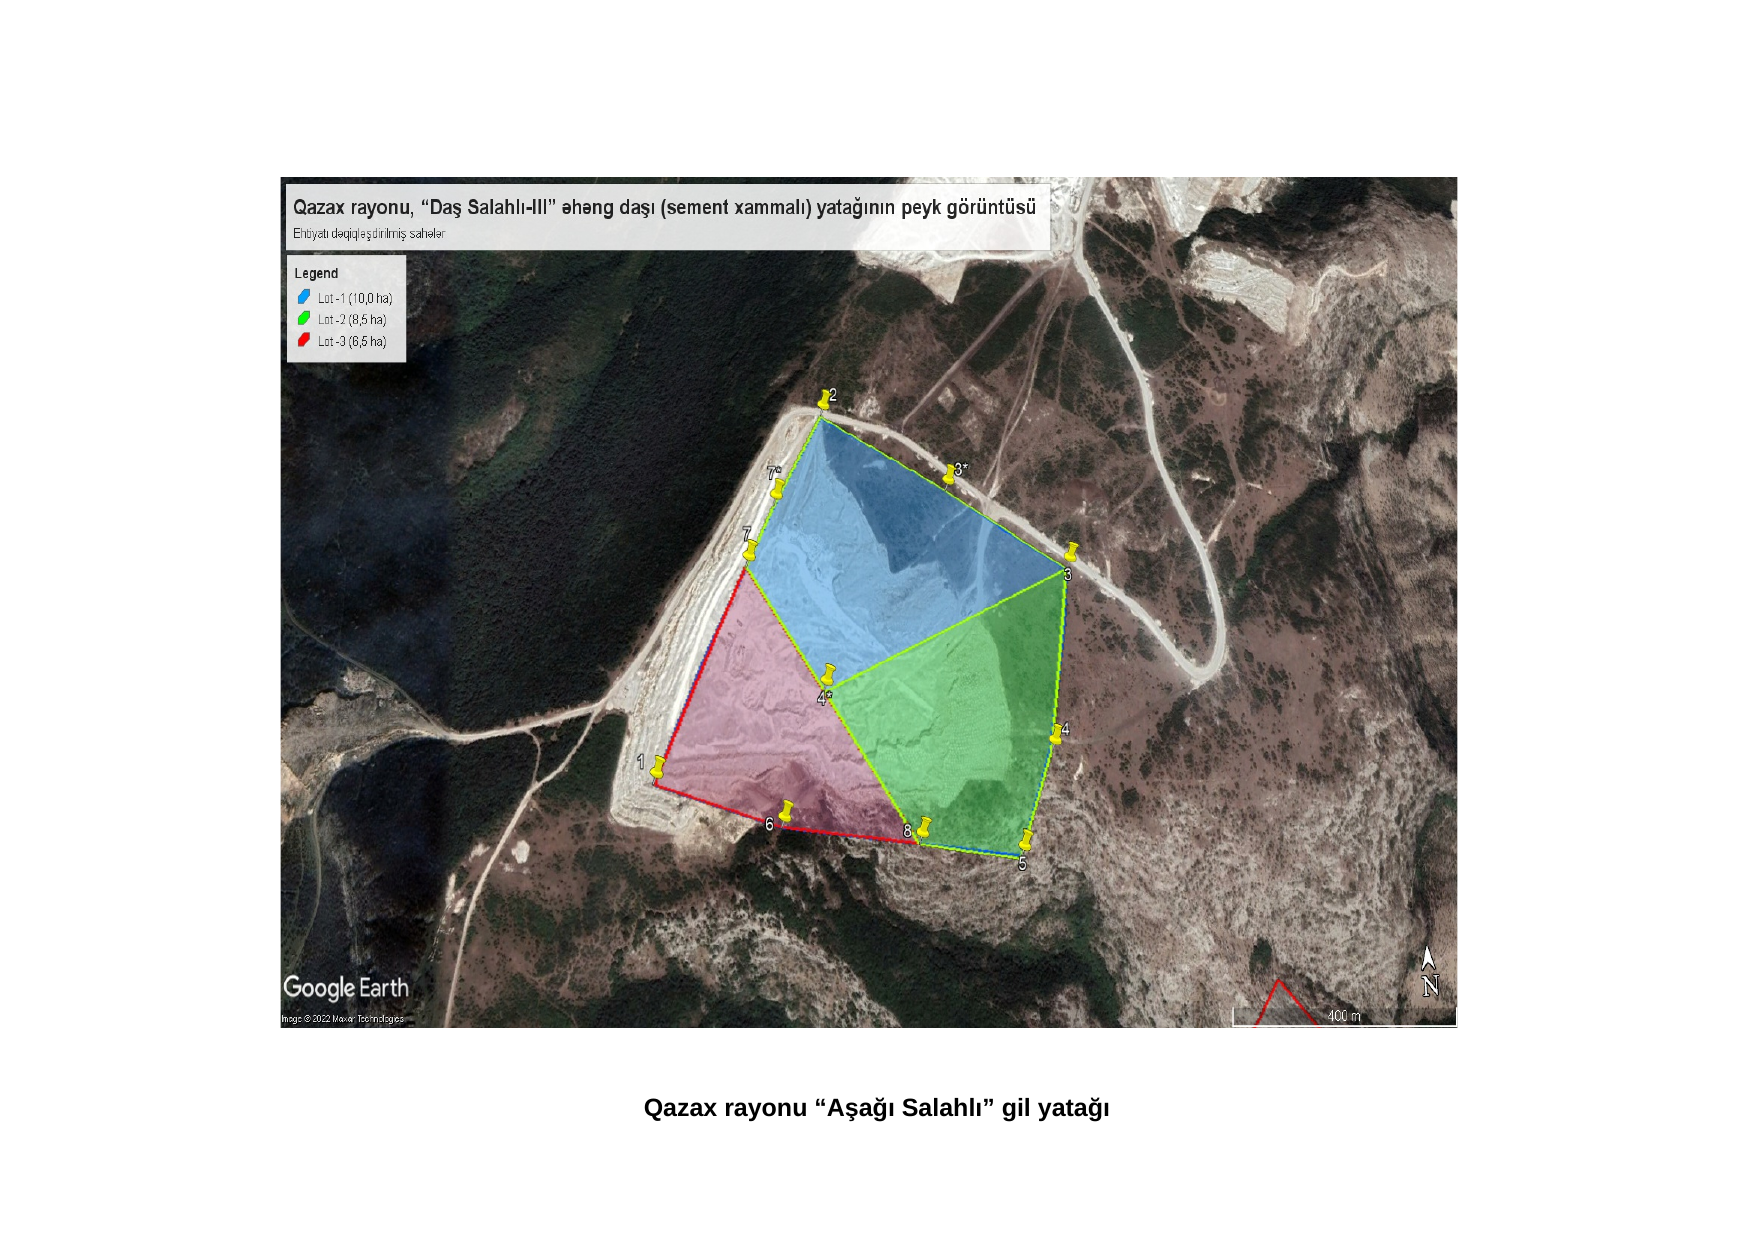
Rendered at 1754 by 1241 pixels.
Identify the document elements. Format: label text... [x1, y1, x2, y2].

text Qazax rayonu “Aşağı Salahlı” gil yatağı [118, 1093, 1636, 1122]
picture [280, 177, 1458, 1028]
